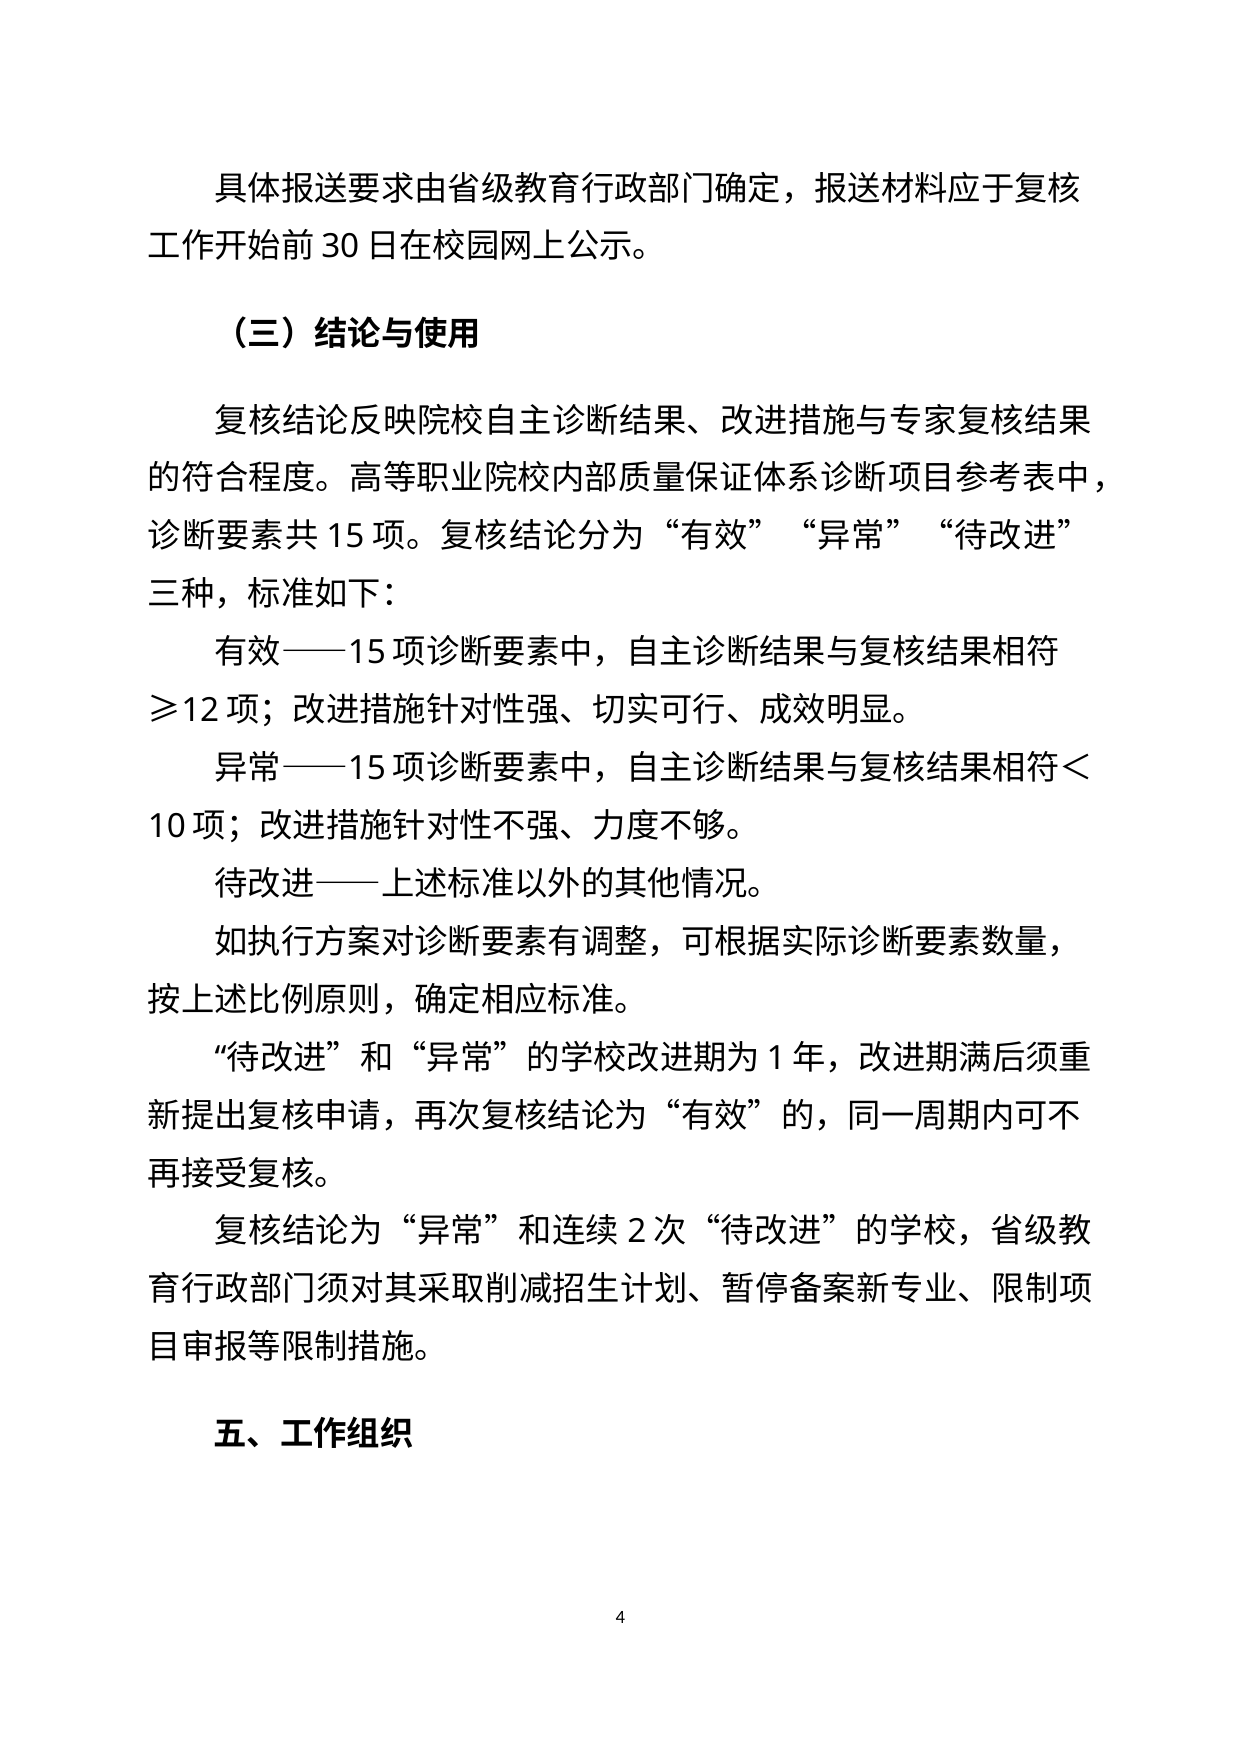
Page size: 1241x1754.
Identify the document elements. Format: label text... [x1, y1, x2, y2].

text 复核结论为“异常”和连续2次“待改进”的学校，省级教育行政部门须对其采取削减招生计划、暂停备案新专业、限制项目审报等限制措施。 [148, 1204, 1092, 1368]
text 复核结论反映院校自主诊断结果、改进措施与专家复核结果的符合程度。高等职业院校内部质量保证体系诊断项目参考表中，诊断要素共15项。复核结论分为“有效”“异常”“待改进”三种，标准如下： [148, 393, 1092, 615]
text 异常——15项诊断要素中，自主诊断结果与复核结果相符＜10项；改进措施针对性不强、力度不够。 [148, 741, 1092, 847]
text 具体报送要求由省级教育行政部门确定，报送材料应于复核工作开始前30日在校园网上公示。 [148, 161, 1092, 267]
text 五、工作组织 [148, 1407, 1092, 1455]
text 如执行方案对诊断要素有调整，可根据实际诊断要素数量，按上述比例原则，确定相应标准。 [148, 915, 1092, 1021]
text “待改进”和“异常”的学校改进期为1年，改进期满后须重新提出复核申请，再次复核结论为“有效”的，同一周期内可不再接受复核。 [148, 1031, 1092, 1194]
text 有效——15项诊断要素中，自主诊断结果与复核结果相符≥12项；改进措施针对性强、切实可行、成效明显。 [148, 625, 1092, 731]
text （三）结论与使用 [148, 306, 1092, 354]
text 待改进——上述标准以外的其他情况。 [148, 857, 1092, 905]
